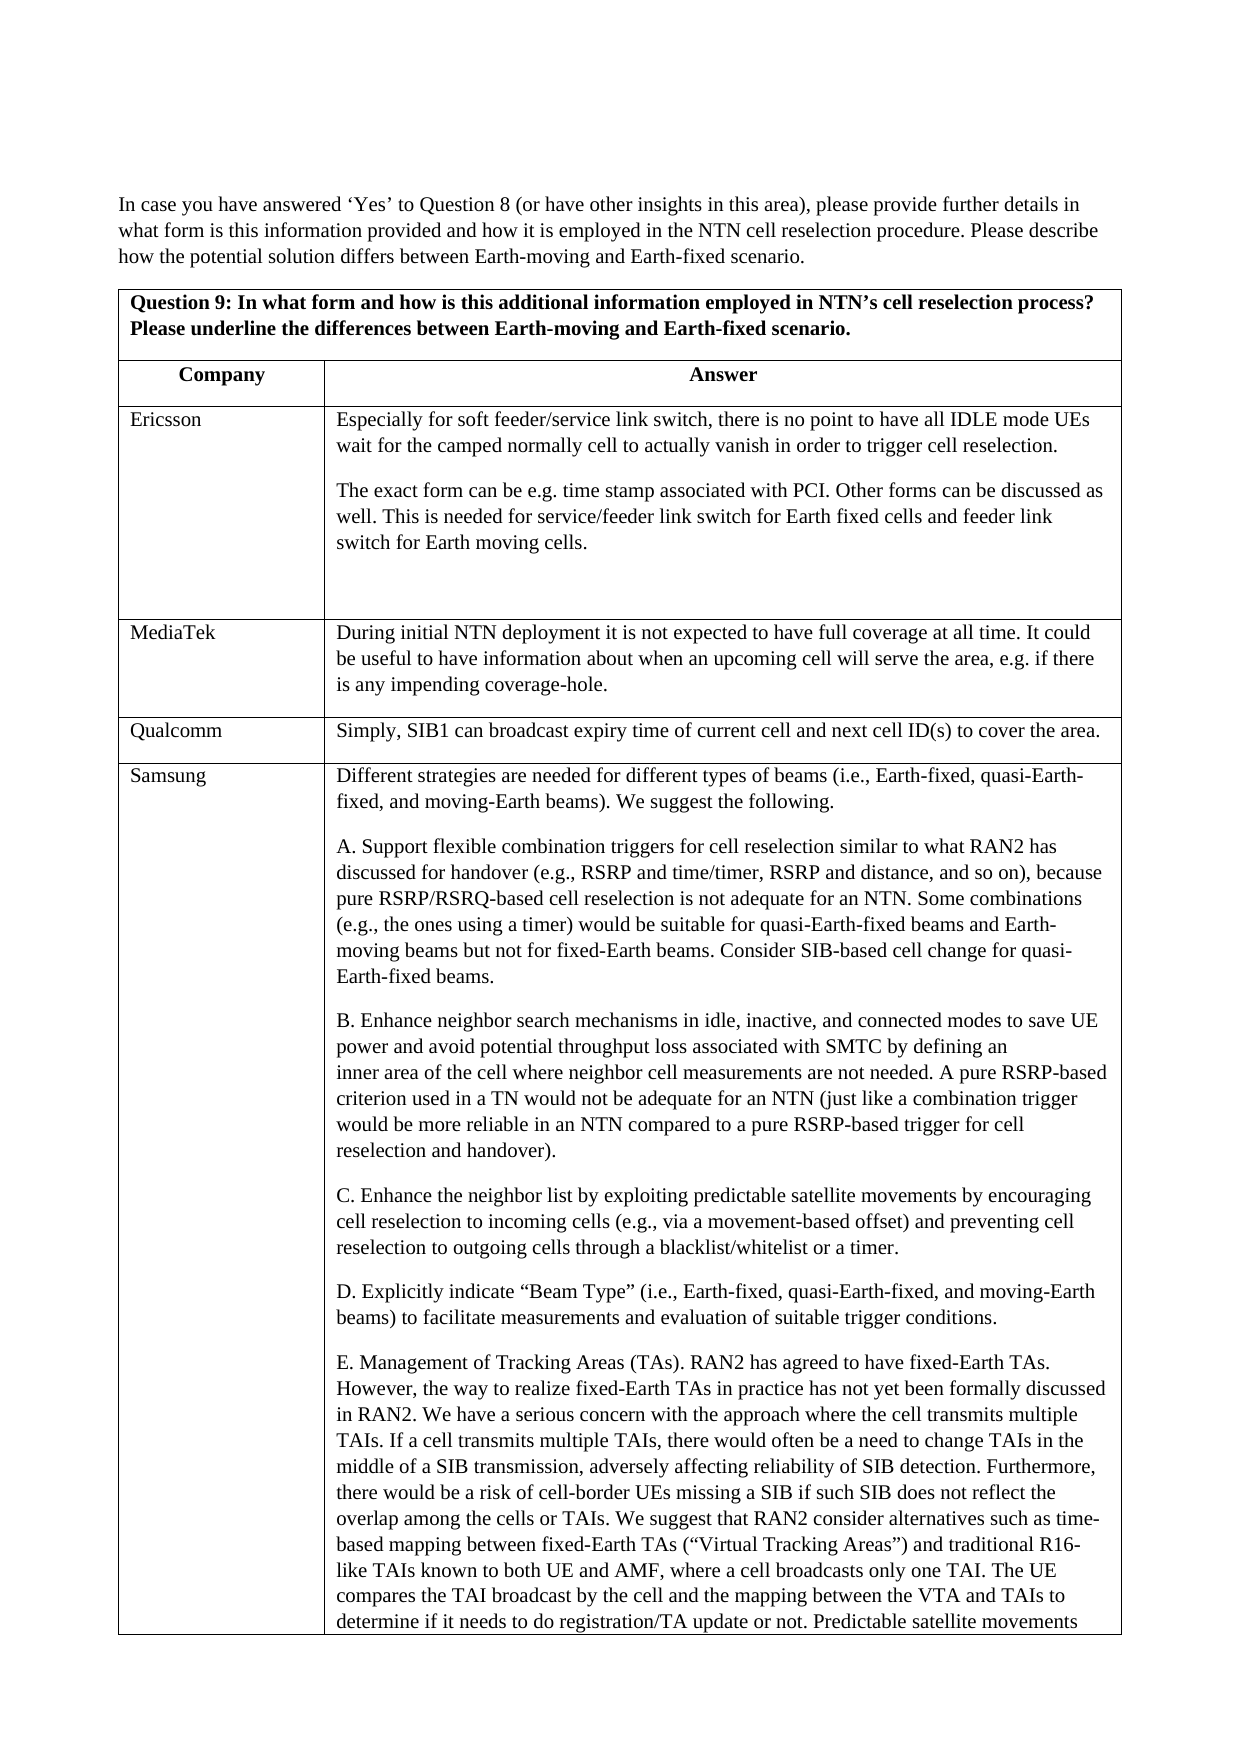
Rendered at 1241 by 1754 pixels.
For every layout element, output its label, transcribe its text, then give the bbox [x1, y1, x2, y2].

table_cell Ericsson [119, 407, 324, 619]
table_cell Simply, SIB1 can broadcast expiry time of current cell and next cell ID(s) to cover the area. [325, 718, 1121, 762]
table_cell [325, 764, 1121, 1633]
table_cell Samsung [119, 764, 324, 1633]
table_header Question 9: In what form and how is this additional information employed in NTN’s cell reselection process? Please underline the differences between Earth-moving and Earth-fixed scenario. [119, 290, 1121, 360]
table_cell MediaTek [119, 620, 324, 717]
table_cell Company [119, 361, 324, 406]
table_cell During initial NTN deployment it is not expected to have full coverage at all time. It could be useful to have information about when an upcoming cell will serve the area, e.g. if there is any impending coverage-hole. [325, 620, 1121, 717]
table_cell Answer [325, 361, 1121, 406]
table_cell Especially for soft feeder/service link switch, there is no point to have all IDLE mode UEs wait for the camped normally cell to actually vanish in order to trigger cell reselection. The exact form can be e.g. time stamp associated with PCI. Other forms can be discussed as well. This is needed for service/feeder link switch for Earth fixed cells and feeder link switch for Earth moving cells. [325, 407, 1121, 619]
table_cell Qualcomm [119, 718, 324, 762]
text In case you have answered ‘Yes’ to Question 8 (or have other insights in this area), please provide further details in what form is this information provided and how it is employed in the NTN cell reselection procedure. Please describe how the potential solution differs between Earth-moving and Earth-fixed scenario. [118, 192, 1122, 268]
